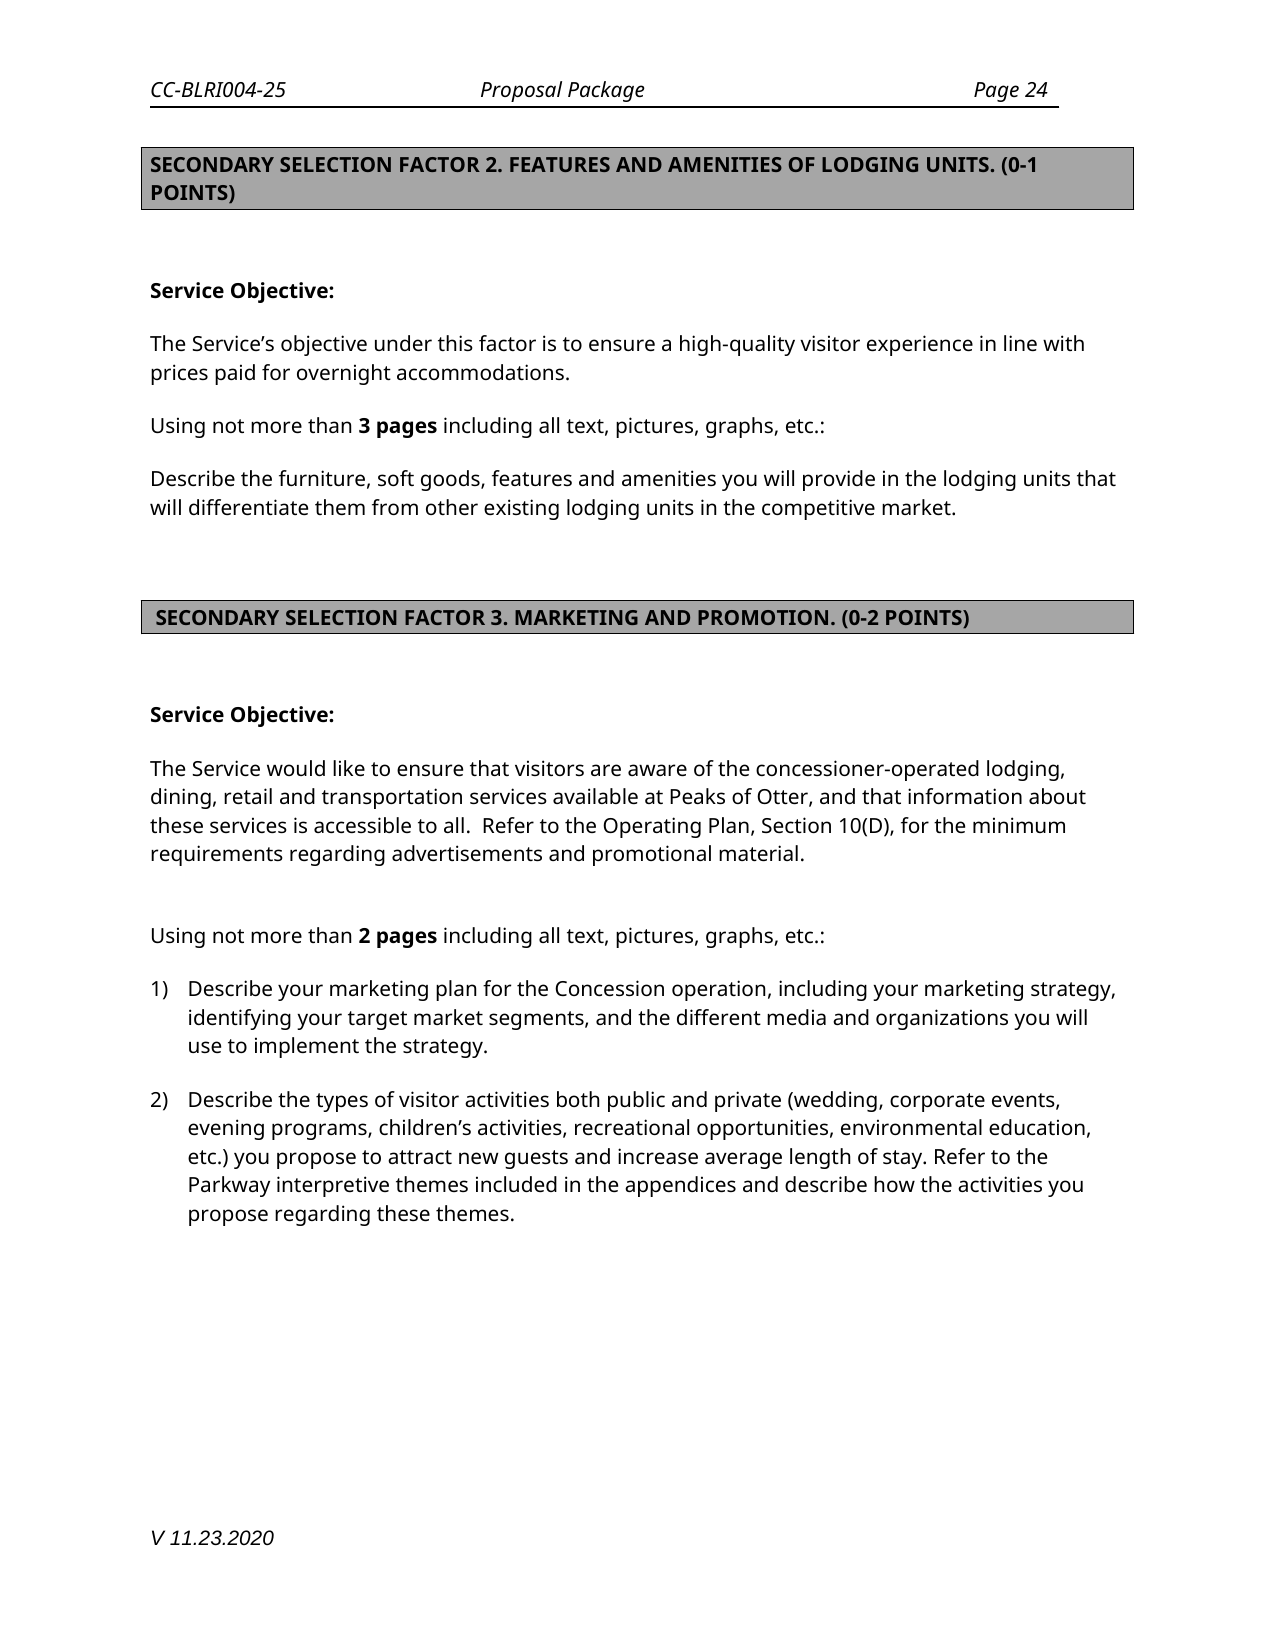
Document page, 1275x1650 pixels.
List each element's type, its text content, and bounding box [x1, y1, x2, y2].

text Using not more than 2 pages including all text, pictures, graphs, etc.: [150, 921, 1125, 949]
text Service Objective: [75, 701, 1125, 729]
text Using not more than 3 pages including all text, pictures, graphs, etc.: [150, 411, 1125, 439]
text The Service would like to ensure that visitors are aware of the concessioner-operated lodging, dining, retail and transportation services available at Peaks of Otter, and that information about these services is accessible to all. Refer to the Operating Plan, Section 10(D), for the minimum requirements regarding advertisements and promotional material. [150, 754, 1125, 868]
list Describe the types of visitor activities both public and private (wedding, corporate events, evening programs, children’s activities, recreational opportunities, environmental education, etc.) you propose to attract new guests and increase average length of stay. Refer to the Parkway interpretive themes included in the appendices and describe how the activities you propose regarding these themes. [150, 1085, 1125, 1227]
list Describe the furniture, soft goods, features and amenities you will provide in the lodging units that will differentiate them from other existing lodging units in the competitive market. [150, 464, 1125, 521]
subtitle SECONDARY SELECTION FACTOR 3. MARKETING AND PROMOTION. (0-2 POINTS) [142, 601, 1133, 633]
subtitle SECONDARY SELECTION FACTOR 2. FEATURES AND AMENITIES OF LODGING UNITS. (0-1 POINTS) [142, 148, 1133, 209]
text Service Objective: [75, 276, 1125, 304]
list Describe your marketing plan for the Concession operation, including your marketing strategy, identifying your target market segments, and the different media and organizations you will use to implement the strategy. [150, 974, 1125, 1060]
text The Service’s objective under this factor is to ensure a high-quality visitor experience in line with prices paid for overnight accommodations. [150, 329, 1125, 386]
